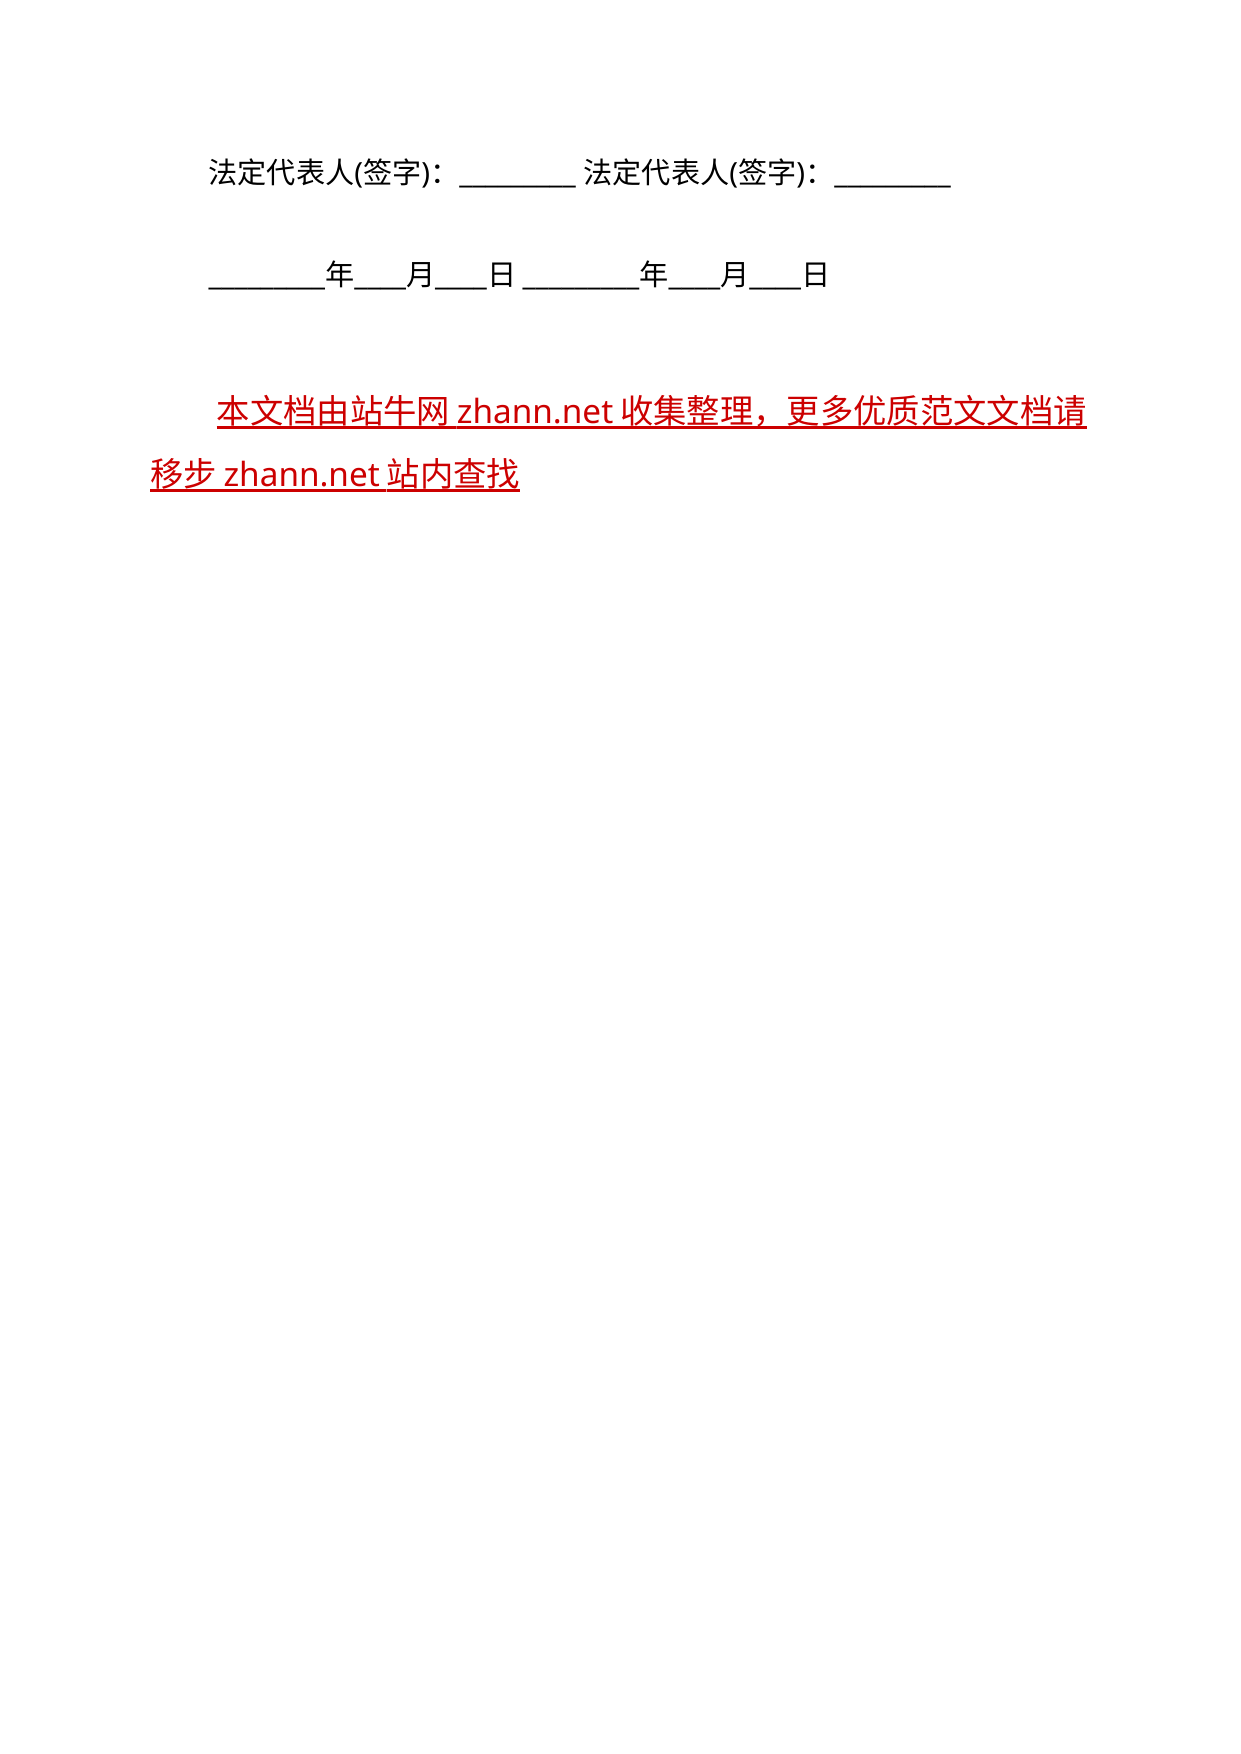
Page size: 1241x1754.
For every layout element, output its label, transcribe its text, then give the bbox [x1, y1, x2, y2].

text 法定代表人(签字)：_________ 法定代表人(签字)：_________ [150, 150, 1090, 192]
text _________年____月____日 _________年____月____日 [150, 252, 1090, 294]
text 本文档由站牛网zhann.net收集整理，更多优质范文文档请移步zhann.net站内查找 [150, 385, 1090, 496]
